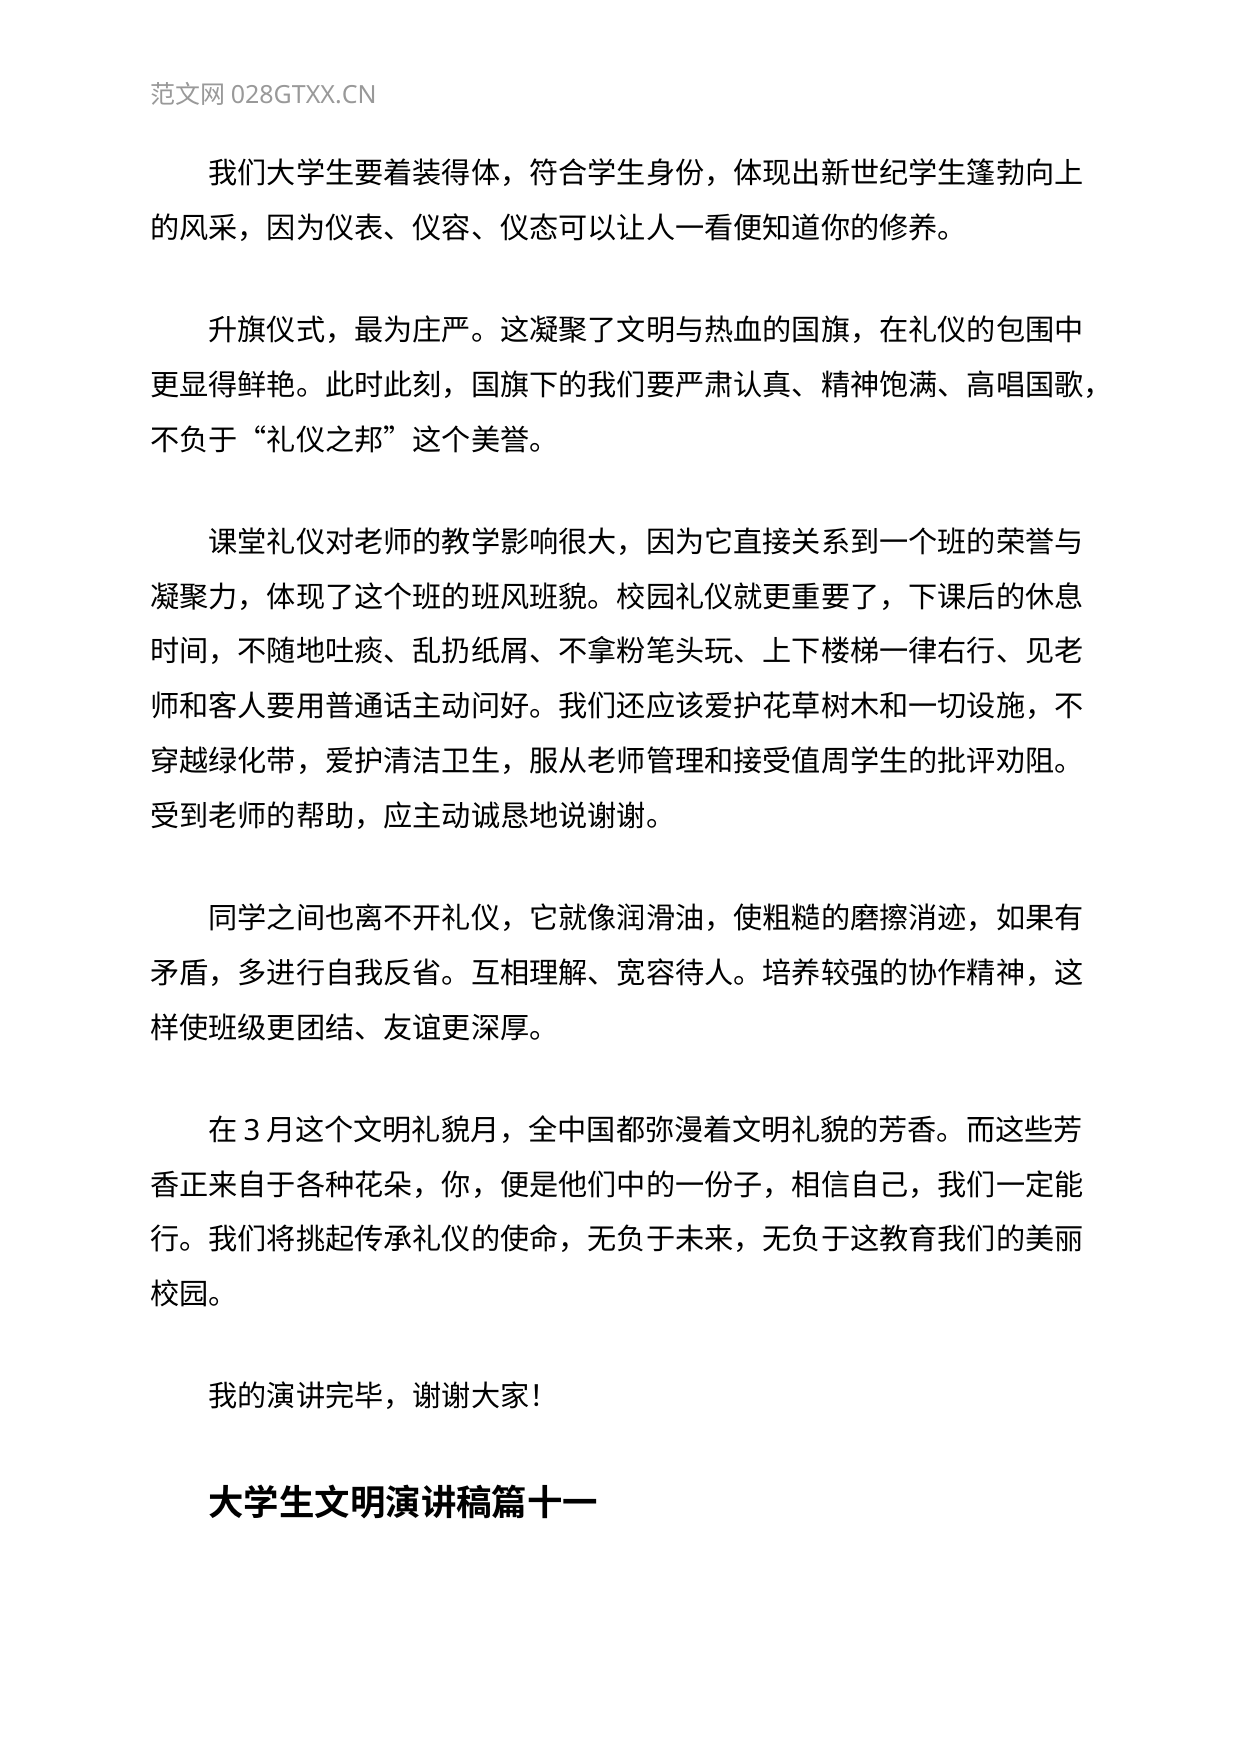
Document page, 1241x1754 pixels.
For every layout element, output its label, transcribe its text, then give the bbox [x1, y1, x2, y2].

text 在3月这个文明礼貌月，全中国都弥漫着文明礼貌的芳香。而这些芳香正来自于各种花朵，你，便是他们中的一份子，相信自己，我们一定能行。我们将挑起传承礼仪的使命，无负于未来，无负于这教育我们的美丽校园。 [150, 1106, 1090, 1313]
text 同学之间也离不开礼仪，它就像润滑油，使粗糙的磨擦消迹，如果有矛盾，多进行自我反省。互相理解、宽容待人。培养较强的协作精神，这样使班级更团结、友谊更深厚。 [150, 894, 1090, 1047]
text 我们大学生要着装得体，符合学生身份，体现出新世纪学生篷勃向上的风采，因为仪表、仪容、仪态可以让人一看便知道你的修养。 [150, 150, 1090, 247]
text 我的演讲完毕，谢谢大家！ [150, 1373, 1090, 1415]
text 大学生文明演讲稿篇十一 [150, 1474, 1090, 1526]
text 课堂礼仪对老师的教学影响很大，因为它直接关系到一个班的荣誉与凝聚力，体现了这个班的班风班貌。校园礼仪就更重要了，下课后的休息时间，不随地吐痰、乱扔纸屑、不拿粉笔头玩、上下楼梯一律右行、见老师和客人要用普通话主动问好。我们还应该爱护花草树木和一切设施，不穿越绿化带，爱护清洁卫生，服从老师管理和接受值周学生的批评劝阻。受到老师的帮助，应主动诚恳地说谢谢。 [150, 518, 1090, 835]
text 升旗仪式，最为庄严。这凝聚了文明与热血的国旗，在礼仪的包围中更显得鲜艳。此时此刻，国旗下的我们要严肃认真、精神饱满、高唱国歌，不负于“礼仪之邦”这个美誉。 [150, 307, 1090, 459]
